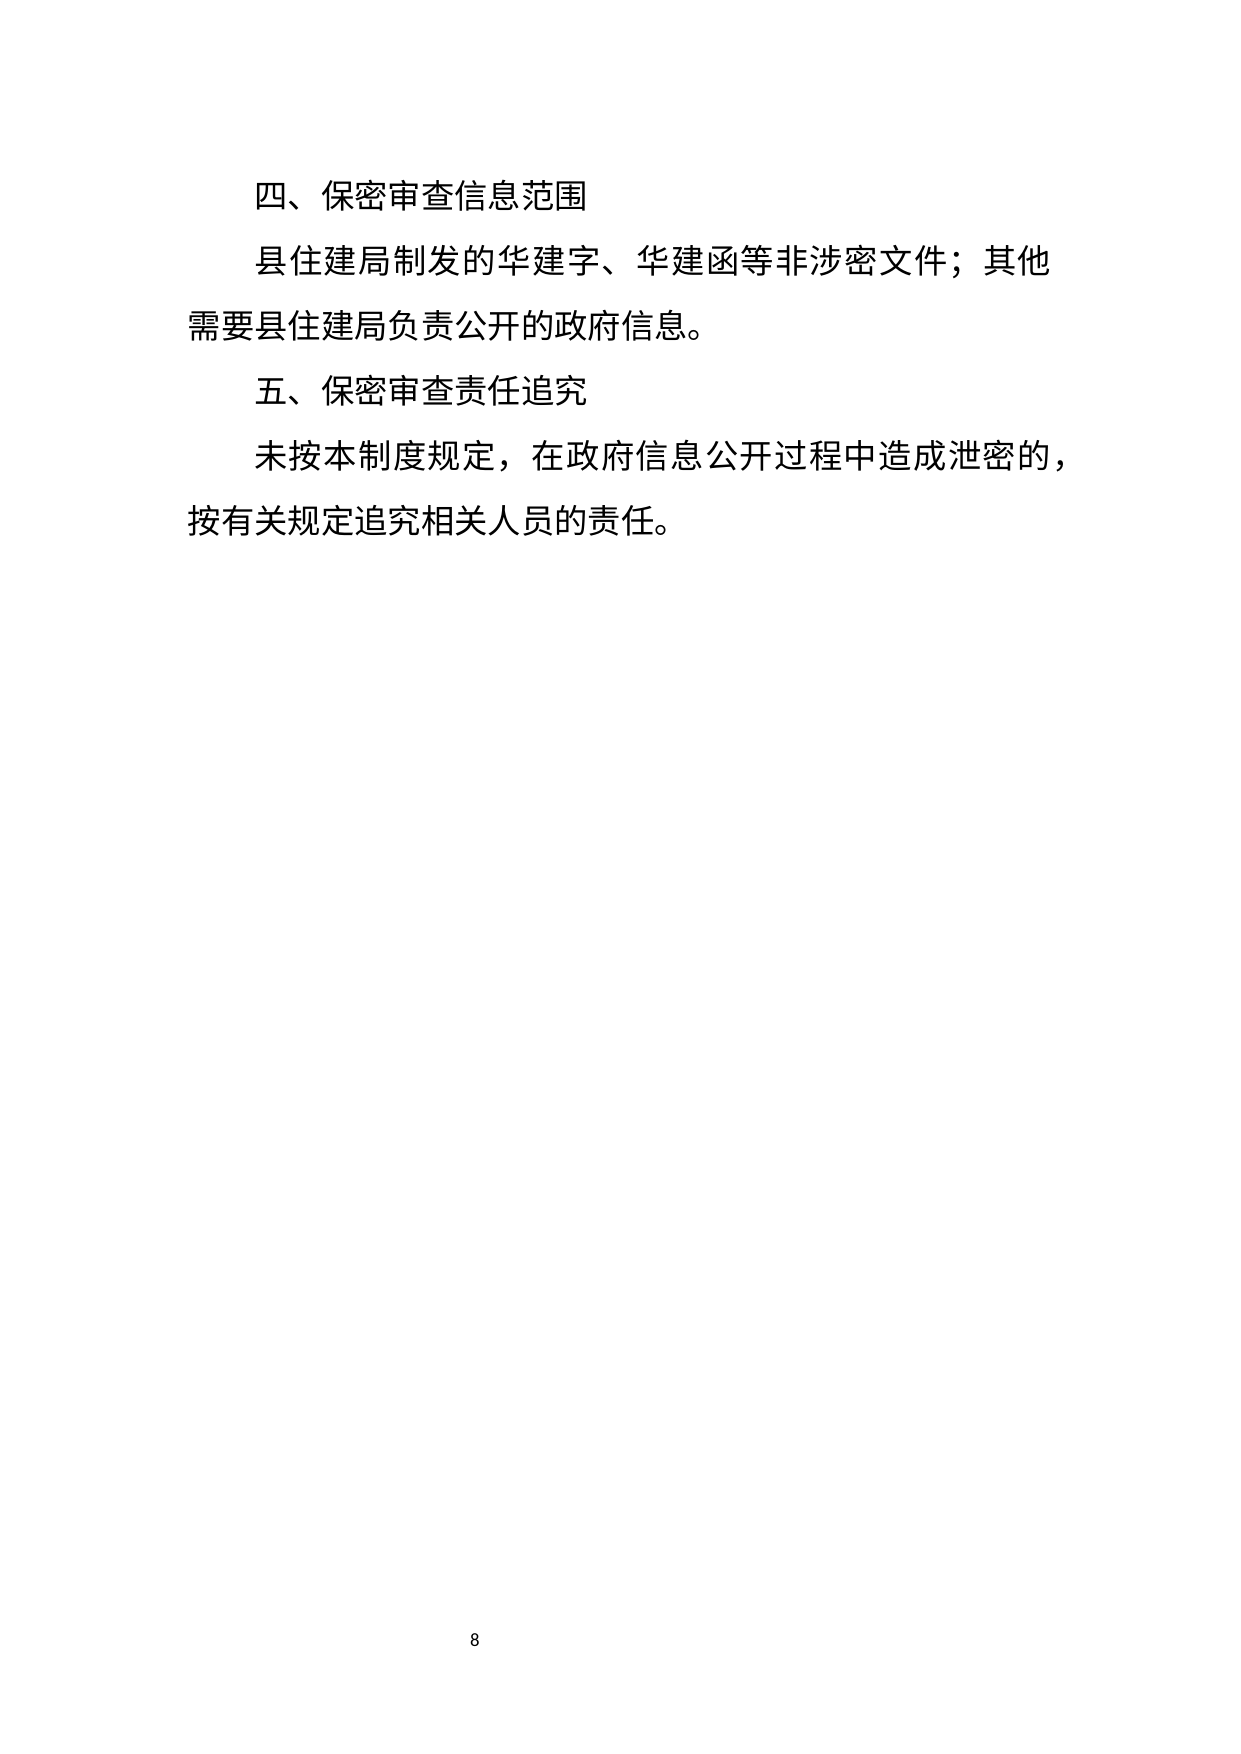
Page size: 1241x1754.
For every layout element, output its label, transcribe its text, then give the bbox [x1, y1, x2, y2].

text 四、保密审查信息范围 [187, 162, 1053, 227]
text 未按本制度规定，在政府信息公开过程中造成泄密的，按有关规定追究相关人员的责任。 [187, 422, 1053, 552]
text 五、保密审查责任追究 [187, 357, 1053, 422]
text 县住建局制发的华建字、华建函等非涉密文件；其他需要县住建局负责公开的政府信息。 [187, 227, 1053, 357]
